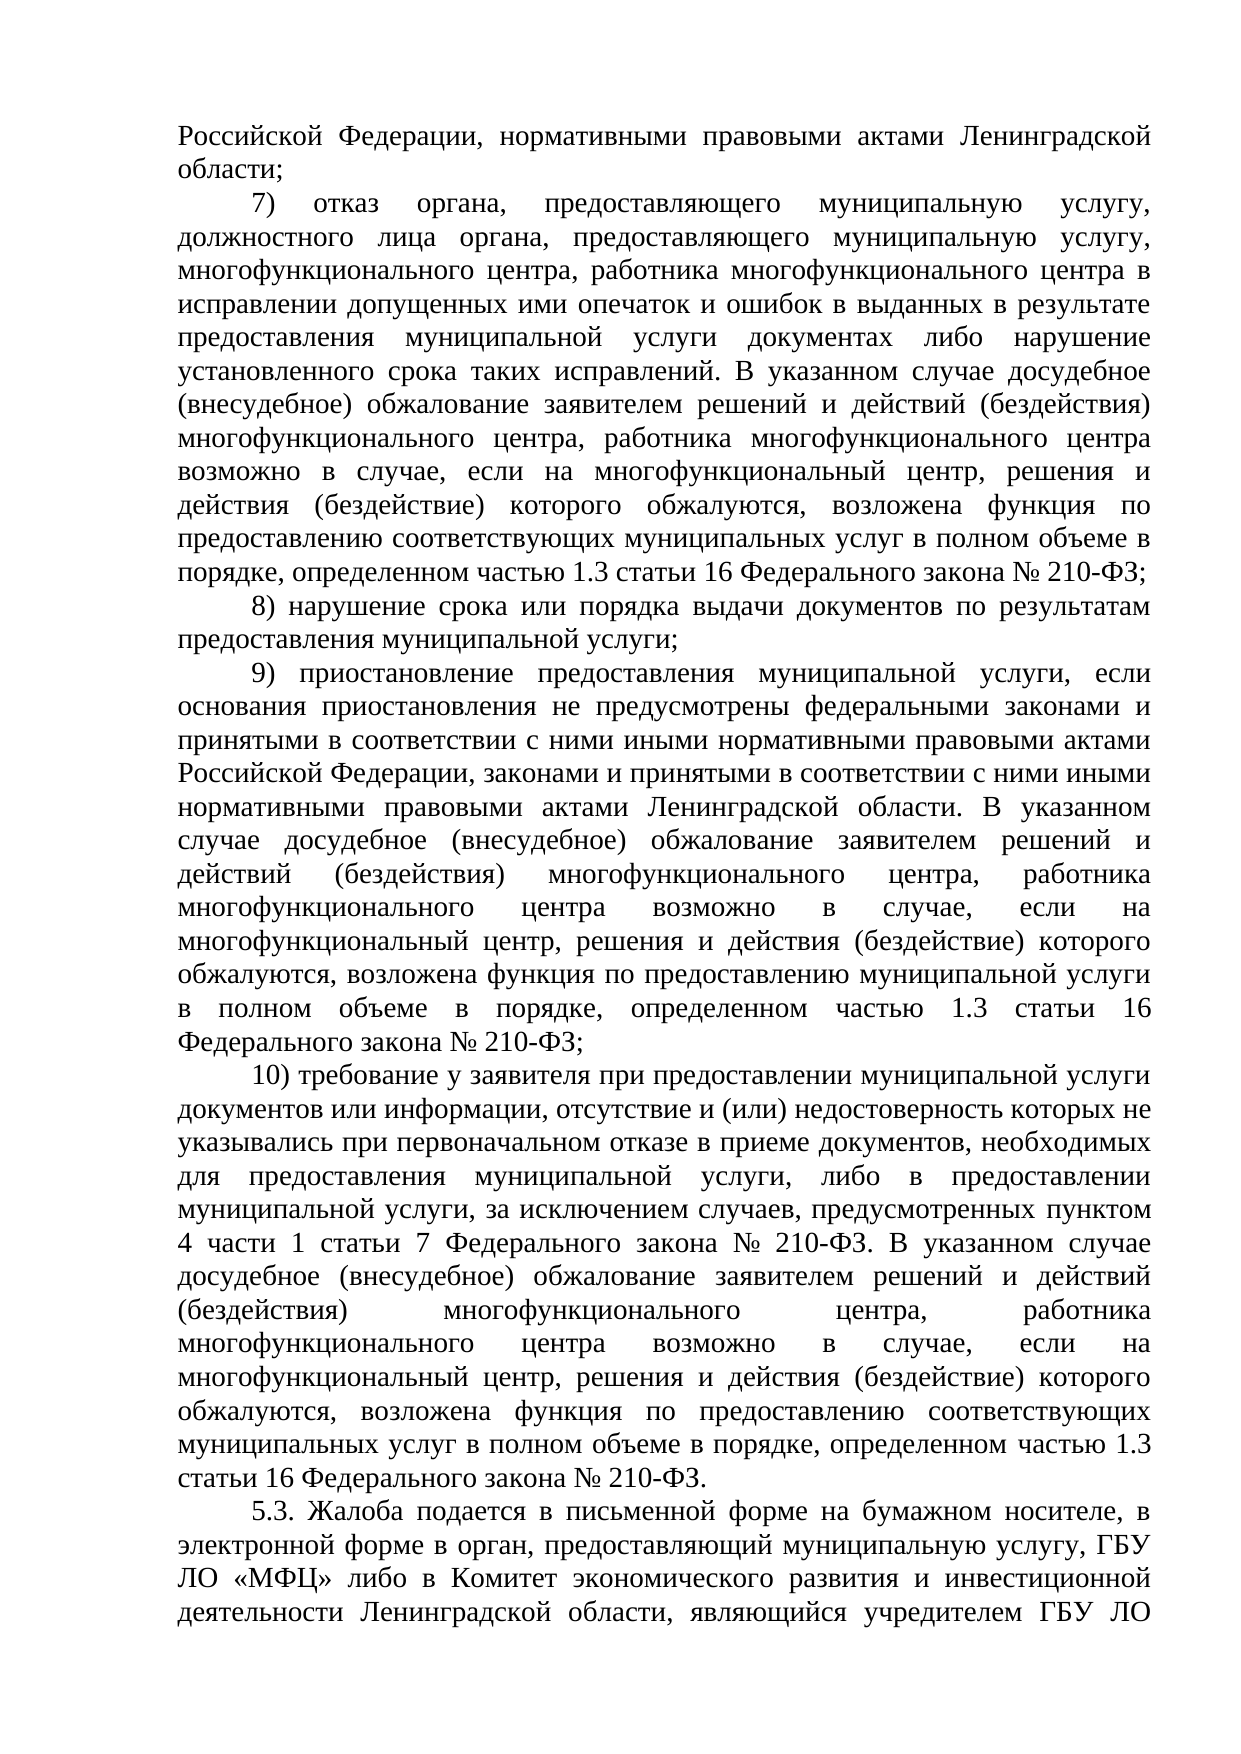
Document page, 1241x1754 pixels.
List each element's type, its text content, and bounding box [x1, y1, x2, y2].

text 8) нарушение срока или порядка выдачи документов по результатам предоставления муниципальной услуги; [177, 588, 1152, 655]
text 10) требование у заявителя при предоставлении муниципальной услуги документов или информации, отсутствие и (или) недостоверность которых не указывались при первоначальном отказе в приеме документов, необходимых для предоставления муниципальной услуги, либо в предоставлении муниципальной услуги, за исключением случаев, предусмотренных пунктом 4 части 1 статьи 7 Федерального закона № 210-ФЗ. В указанном случае досудебное (внесудебное) обжалование заявителем решений и действий (бездействия) многофункционального центра, работника многофункционального центра возможно в случае, если на многофункциональный центр, решения и действия (бездействие) которого обжалуются, возложена функция по предоставлению соответствующих муниципальных услуг в полном объеме в порядке, определенном частью 1.3 статьи 16 Федерального закона № 210-ФЗ. [177, 1057, 1152, 1493]
text 9) приостановление предоставления муниципальной услуги, если основания приостановления не предусмотрены федеральными законами и принятыми в соответствии с ними иными нормативными правовыми актами Российской Федерации, законами и принятыми в соответствии с ними иными нормативными правовыми актами Ленинградской области. В указанном случае досудебное (внесудебное) обжалование заявителем решений и действий (бездействия) многофункционального центра, работника многофункционального центра возможно в случае, если на многофункциональный центр, решения и действия (бездействие) которого обжалуются, возложена функция по предоставлению муниципальной услуги в полном объеме в порядке, определенном частью 1.3 статьи 16 Федерального закона № 210-ФЗ; [177, 655, 1152, 1057]
text 7) отказ органа, предоставляющего муниципальную услугу, должностного лица органа, предоставляющего муниципальную услугу, многофункционального центра, работника многофункционального центра в исправлении допущенных ими опечаток и ошибок в выданных в результате предоставления муниципальной услуги документах либо нарушение установленного срока таких исправлений. В указанном случае досудебное (внесудебное) обжалование заявителем решений и действий (бездействия) многофункционального центра, работника многофункционального центра возможно в случае, если на многофункциональный центр, решения и действия (бездействие) которого обжалуются, возложена функция по предоставлению соответствующих муниципальных услуг в полном объеме в порядке, определенном частью 1.3 статьи 16 Федерального закона № 210-ФЗ; [177, 185, 1152, 588]
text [177, 1493, 1152, 1627]
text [177, 118, 1152, 185]
